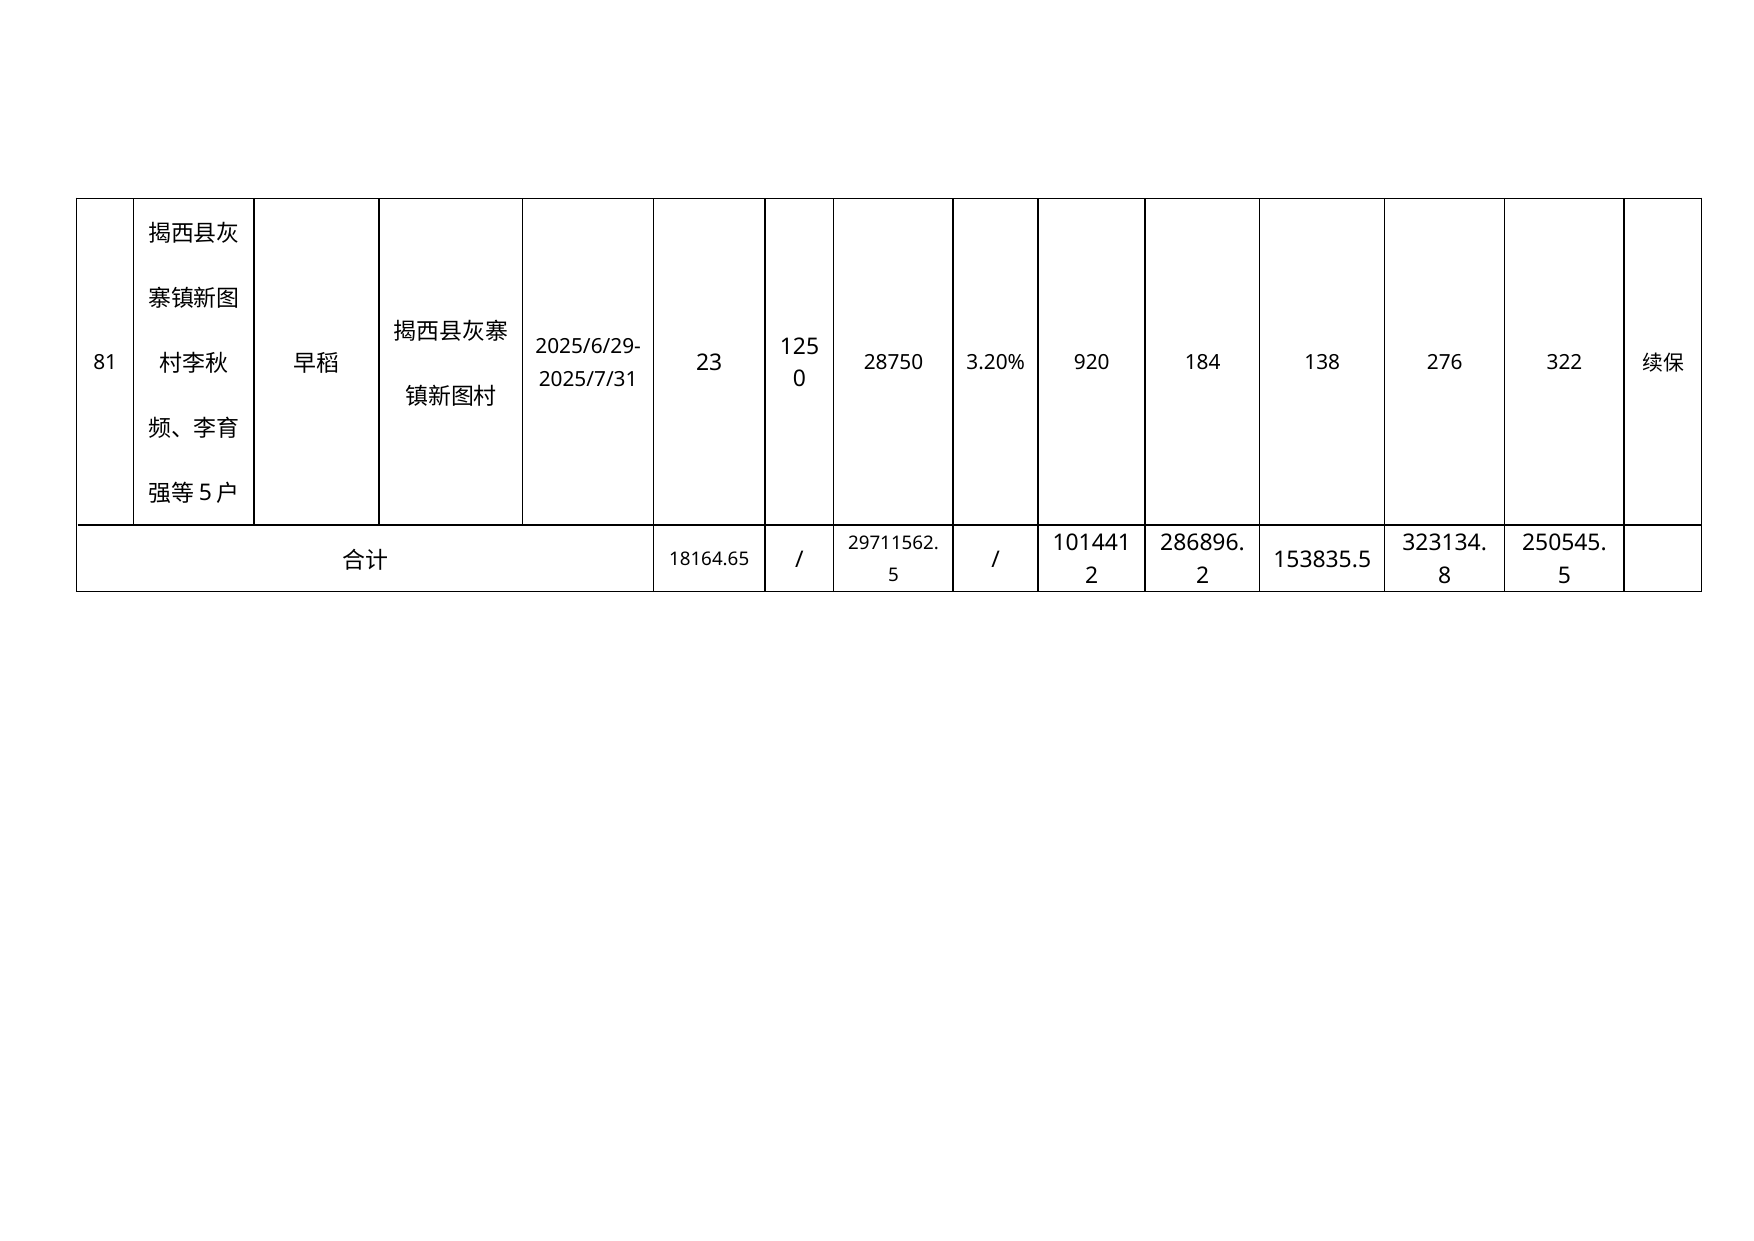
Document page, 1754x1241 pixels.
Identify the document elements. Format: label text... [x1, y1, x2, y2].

table_cell 3.20% [954, 199, 1037, 524]
table_cell 153835.5 [1260, 526, 1384, 591]
table_cell 920 [1039, 199, 1144, 524]
table_cell [1625, 526, 1701, 591]
table_cell 早稻 [255, 199, 378, 524]
table_cell 23 [654, 199, 764, 524]
table_cell 1014412 [1039, 526, 1144, 591]
table_cell 2025/6/29-2025/7/31 [523, 199, 653, 524]
table_cell 续保 [1625, 199, 1701, 524]
table_cell 322 [1505, 199, 1623, 524]
table_cell 138 [1260, 199, 1384, 524]
table_cell 323134.8 [1385, 526, 1504, 591]
table_cell 合计 [77, 525, 653, 591]
table_cell 1250 [766, 199, 833, 524]
table_cell 29711562.5 [834, 526, 952, 591]
table_cell 286896.2 [1146, 526, 1259, 591]
table_cell 揭西县灰寨镇新图村李秋频、李育强等5户 [134, 199, 253, 524]
table_cell 揭西县灰寨镇新图村 [380, 199, 522, 524]
table_cell 28750 [834, 199, 952, 524]
table_cell 250545.5 [1505, 526, 1623, 591]
table_cell 184 [1146, 199, 1259, 524]
table_cell / [954, 526, 1037, 591]
table_cell 18164.65 [654, 526, 764, 591]
table_cell 81 [77, 199, 133, 524]
table_cell / [766, 526, 833, 591]
table_cell 276 [1385, 199, 1504, 524]
